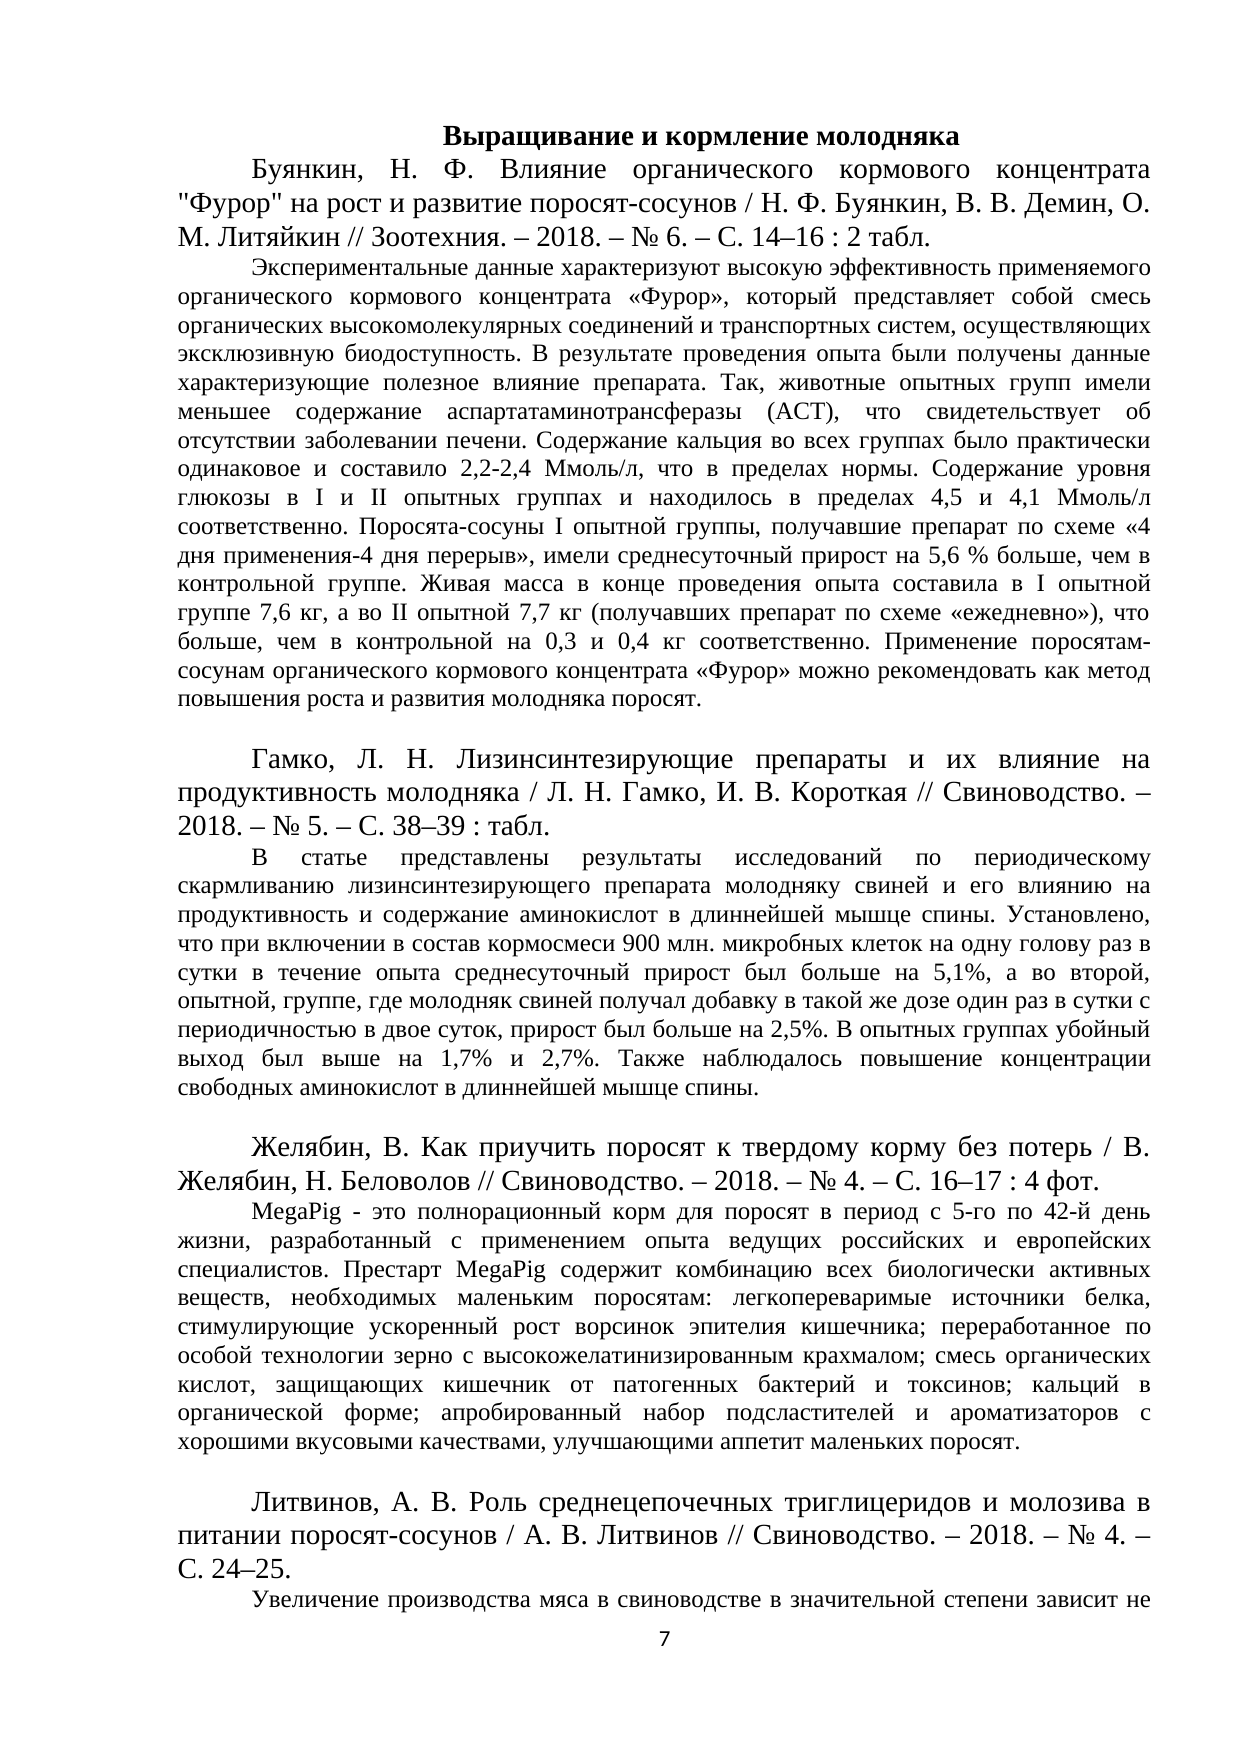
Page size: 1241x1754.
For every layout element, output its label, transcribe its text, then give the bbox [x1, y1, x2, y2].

text Выращивание и кормление молодняка [177, 118, 1152, 152]
text Буянкин, Н. Ф. Влияние органического кормового концентрата "Фурор" на рост и развитие поросят-сосунов / Н. Ф. Буянкин, В. В. Демин, О. М. Литяйкин // Зоотехния. – 2018. – № 6. – С. 14–16 : 2 табл. [177, 152, 1152, 252]
text Экспериментальные данные характеризуют высокую эффективность применяемого органического кормового концентрата «Фурор», который представляет собой смесь органических высокомолекулярных соединений и транспортных систем, осуществляющих эксклюзивную биодоступность. В результате проведения опыта были получены данные характеризующие полезное влияние препарата. Так, животные опытных групп имели меньшее содержание аспартатаминотрансферазы (АСТ), что свидетельствует об отсутствии заболевании печени. Содержание кальция во всех группах было практически одинаковое и составило 2,2-2,4 Ммоль/л, что в пределах нормы. Содержание уровня глюкозы в I и II опытных группах и находилось в пределах 4,5 и 4,1 Ммоль/л соответственно. Поросята-сосуны I опытной группы, получавшие препарат по схеме «4 дня применения-4 дня перерыв», имели среднесуточный прирост на 5,6 % больше, чем в контрольной группе. Живая масса в конце проведения опыта составила в I опытной группе 7,6 кг, а во II опытной 7,7 кг (получавших препарат по схеме «ежедневно»), что больше, чем в контрольной на 0,3 и 0,4 кг соответственно. Применение поросятам-сосунам органического кормового концентрата «Фурор» можно рекомендовать как метод повышения роста и развития молодняка поросят. [177, 252, 1152, 712]
text MegaPig - это полнорационный корм для поросят в период с 5-го по 42-й день жизни, разработанный с применением опыта ведущих российских и европейских специалистов. Престарт MegaPig содержит комбинацию всех биологически активных веществ, необходимых маленьким поросятам: легкопереваримые источники белка, стимулирующие ускоренный рост ворсинок эпителия кишечника; переработанное по особой технологии зерно с высокожелатинизированным крахмалом; смесь органических кислот, защищающих кишечник от патогенных бактерий и токсинов; кальций в органической форме; апробированный набор подсластителей и ароматизаторов с хорошими вкусовыми качествами, улучшающими аппетит маленьких поросят. [177, 1196, 1152, 1455]
text В статье представлены результаты исследований по периодическому скармливанию лизинсинтезирующего препарата молодняку свиней и его влиянию на продуктивность и содержание аминокислот в длиннейшей мышце спины. Установлено, что при включении в состав кормосмеси 900 млн. микробных клеток на одну голову раз в сутки в течение опыта среднесуточный прирост был больше на 5,1%, а во второй, опытной, группе, где молодняк свиней получал добавку в такой же дозе один раз в сутки с периодичностью в двое суток, прирост был больше на 2,5%. В опытных группах убойный выход был выше на 1,7% и 2,7%. Также наблюдалось повышение концентрации свободных аминокислот в длиннейшей мышце спины. [177, 842, 1152, 1100]
text Литвинов, А. В. Роль среднецепочечных триглицеридов и молозива в питании поросят-сосунов / А. В. Литвинов // Свиноводство. – 2018. – № 4. – С. 24–25. [177, 1484, 1152, 1584]
text Желябин, В. Как приучить поросят к твердому корму без потерь / В. Желябин, Н. Беловолов // Свиноводство. – 2018. – № 4. – С. 16–17 : 4 фот. [177, 1129, 1152, 1196]
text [177, 1584, 1152, 1613]
text Гамко, Л. Н. Лизинсинтезирующие препараты и их влияние на продуктивность молодняка / Л. Н. Гамко, И. В. Короткая // Свиноводство. – 2018. – № 5. – С. 38–39 : табл. [177, 741, 1152, 842]
